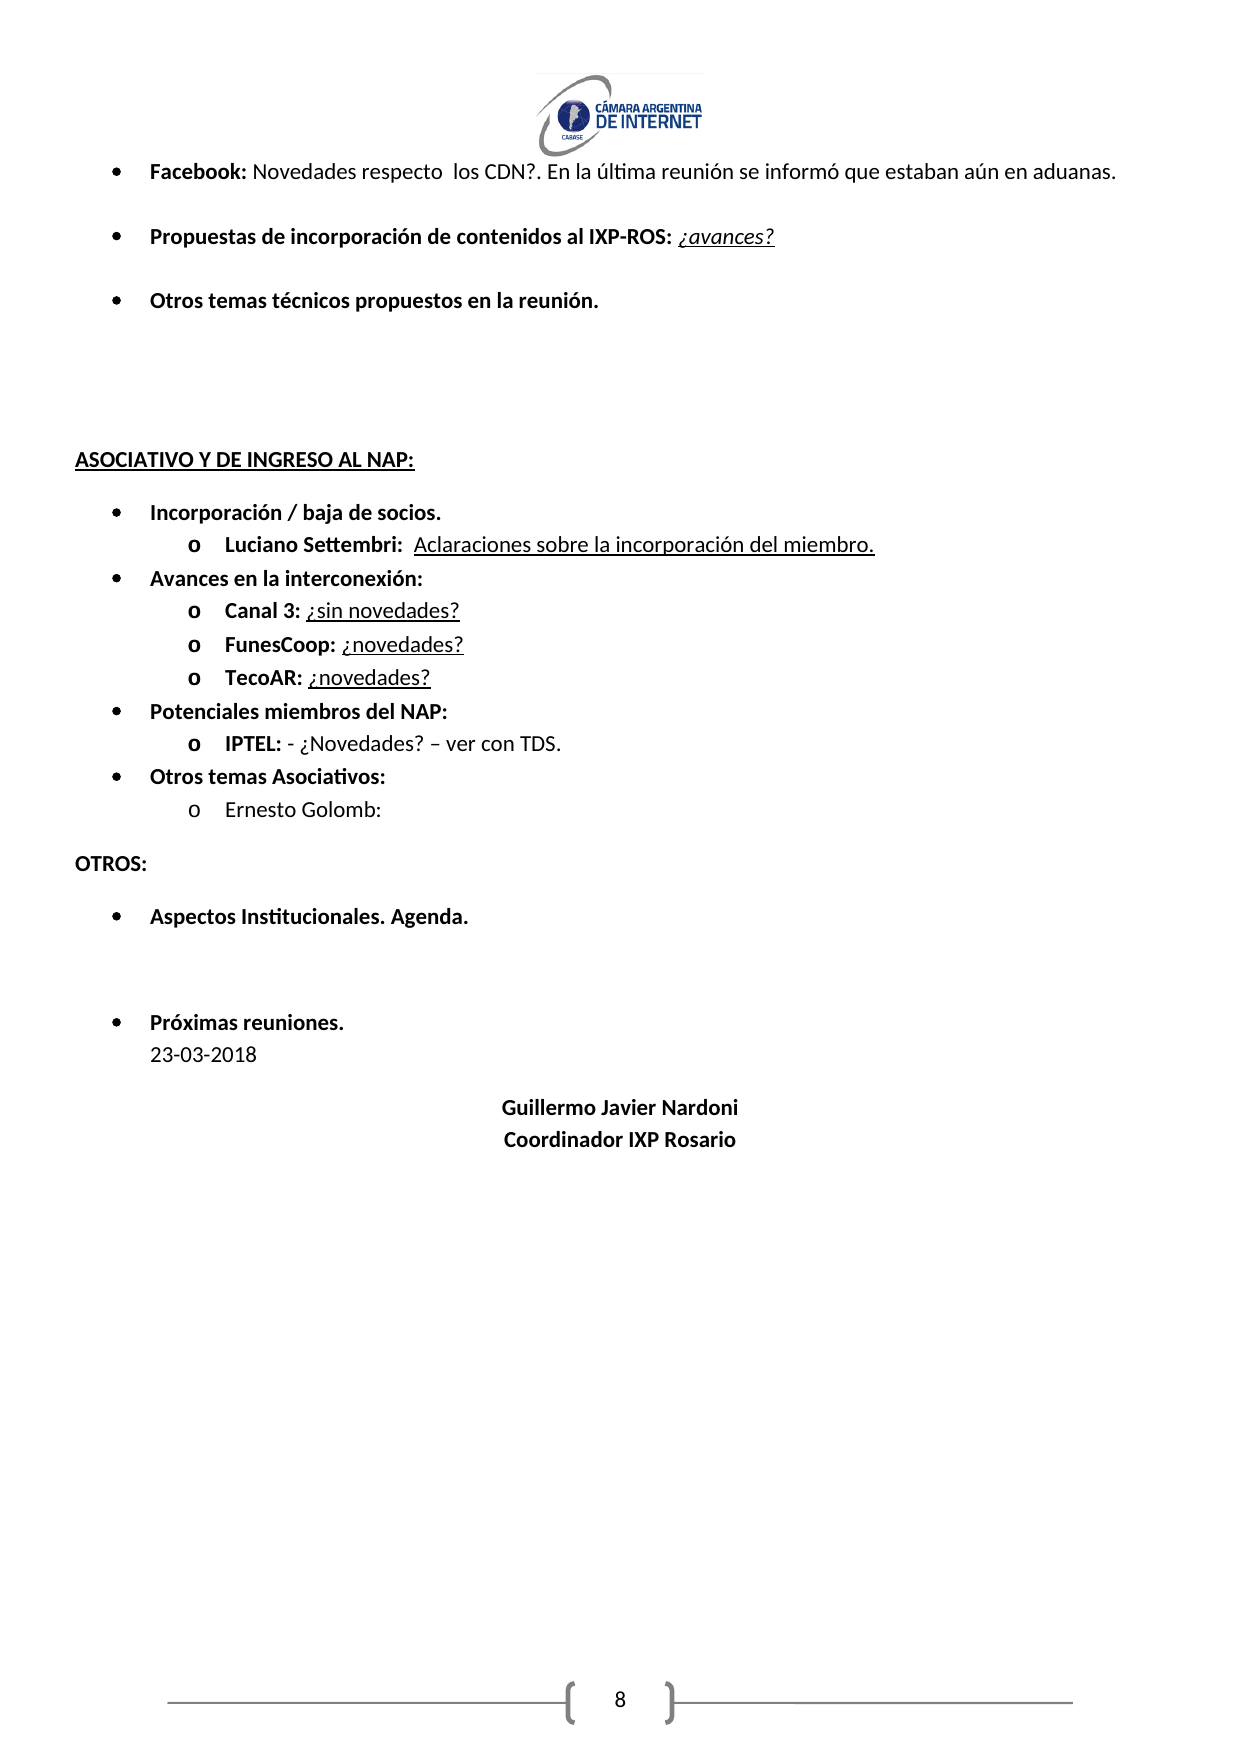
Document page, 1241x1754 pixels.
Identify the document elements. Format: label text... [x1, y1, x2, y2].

list Aspectos Institucionales. Agenda. [112, 902, 1165, 930]
list Potenciales miembros del NAP: [112, 697, 1165, 725]
list TecoAR: ¿novedades? [187, 663, 1165, 692]
text ASOCIATIVO Y DE INGRESO AL NAP: [75, 445, 1165, 473]
list Otros temas técnicos propuestos en la reunión. [112, 286, 1165, 314]
text Guillermo Javier Nardoni Coordinador IXP Rosario [75, 1093, 1165, 1153]
text OTROS: [75, 849, 1165, 877]
list Otros temas Asociativos: [112, 762, 1165, 791]
list Avances en la interconexión: [112, 564, 1165, 592]
list Incorporación / baja de socios. [112, 498, 1165, 526]
picture [536, 73, 704, 158]
list FunesCoop: ¿novedades? [187, 630, 1165, 659]
list Ernesto Golomb: [187, 795, 1165, 824]
list IPTEL: - ¿Novedades? – ver con TDS. [187, 729, 1165, 758]
list Luciano Settembri: Aclaraciones sobre la incorporación del miembro. [187, 530, 1165, 559]
list Próximas reuniones. 23-03-2018 [112, 1008, 1165, 1068]
list Facebook: Novedades respecto los CDN?. En la última reunión se informó que estaban aún en aduanas. [112, 157, 1165, 185]
list Propuestas de incorporación de contenidos al IXP-ROS: ¿avances? [112, 222, 1165, 250]
list Canal 3: ¿sin novedades? [187, 596, 1165, 625]
